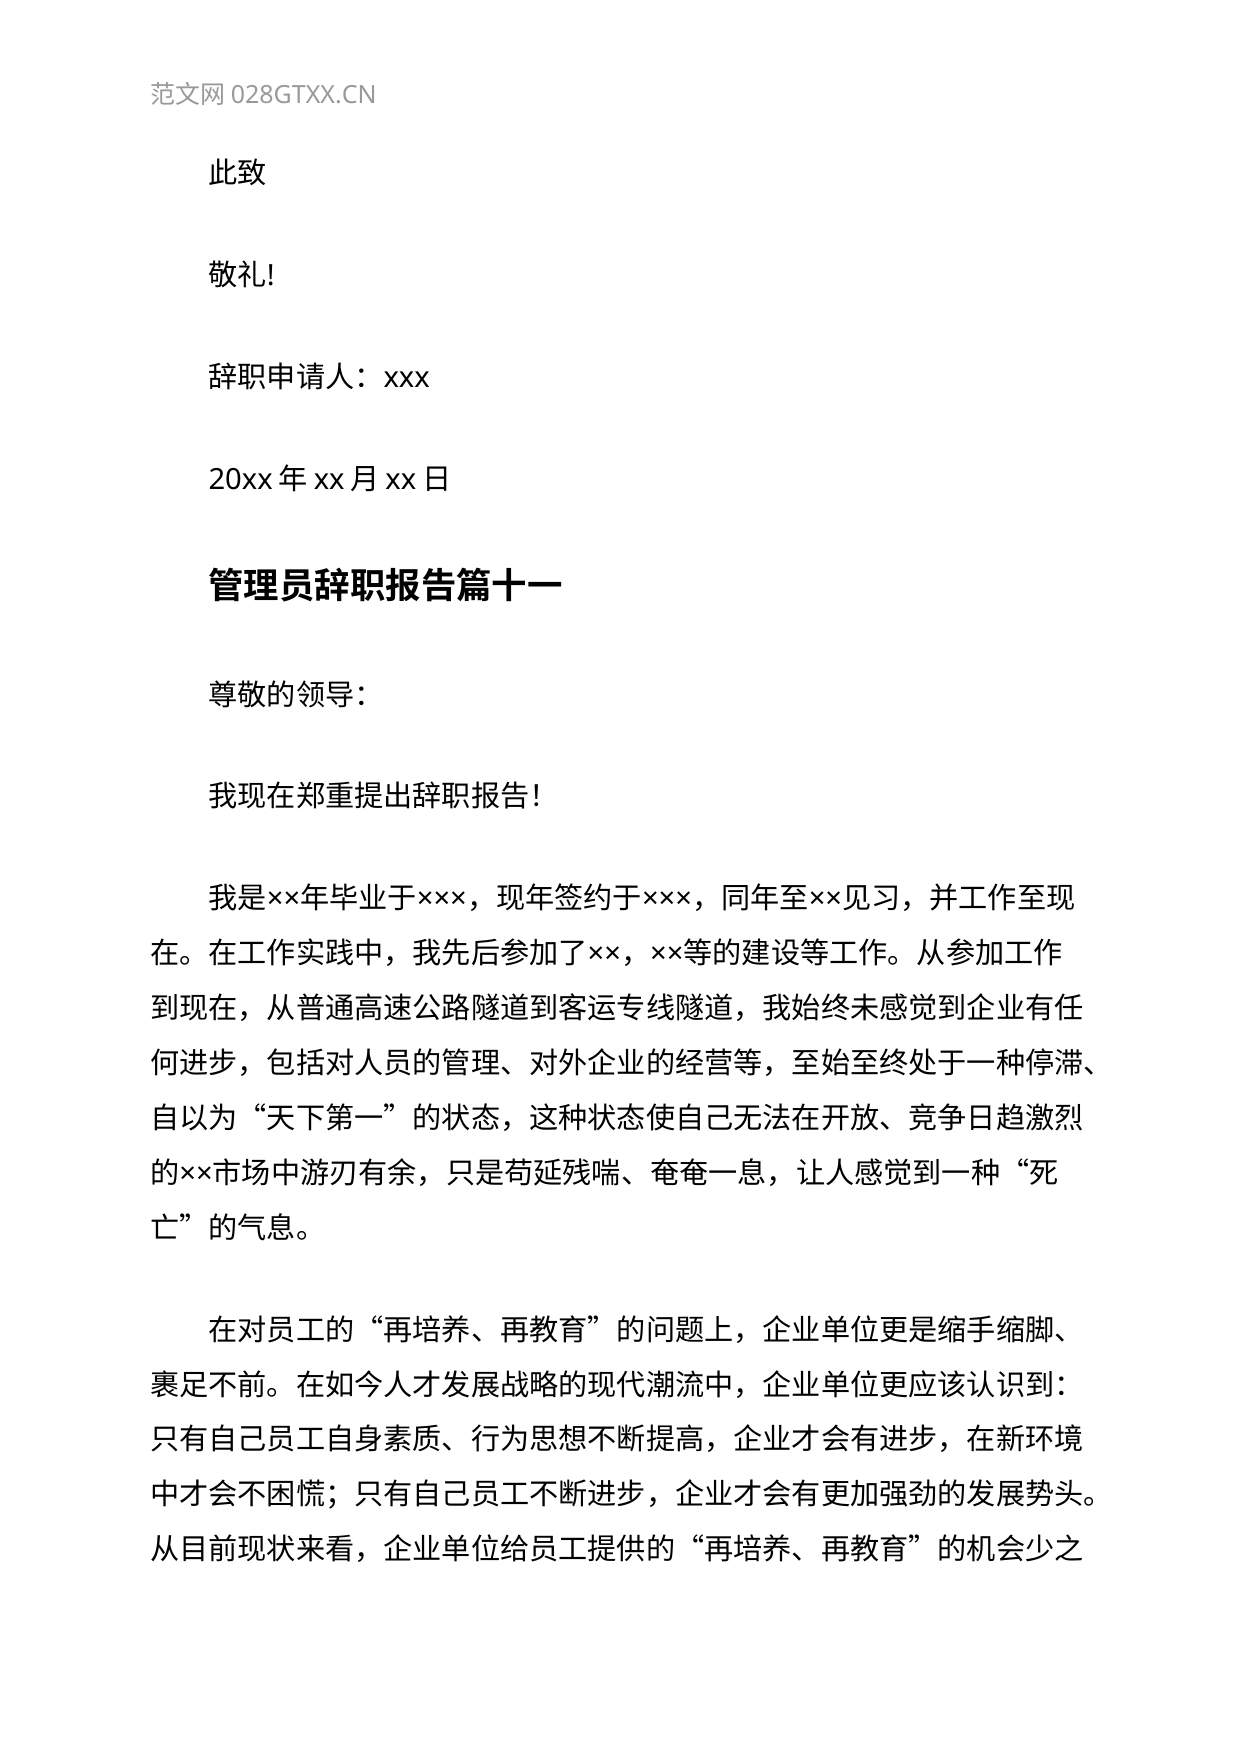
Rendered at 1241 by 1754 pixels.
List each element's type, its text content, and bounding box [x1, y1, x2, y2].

text 20xx年xx月xx日 [150, 456, 1090, 498]
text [150, 1306, 1090, 1568]
text 敬礼! [150, 252, 1090, 294]
text 我是××年毕业于×××，现年签约于×××，同年至××见习，并工作至现在。在工作实践中，我先后参加了××，××等的建设等工作。从参加工作到现在，从普通高速公路隧道到客运专线隧道，我始终未感觉到企业有任何进步，包括对人员的管理、对外企业的经营等，至始至终处于一种停滞、自以为“天下第一”的状态，这种状态使自己无法在开放、竞争日趋激烈的××市场中游刃有余，只是苟延残喘、奄奄一息，让人感觉到一种“死亡”的气息。 [150, 875, 1090, 1247]
text 辞职申请人：xxx [150, 354, 1090, 396]
text 尊敬的领导： [150, 671, 1090, 713]
text 我现在郑重提出辞职报告！ [150, 773, 1090, 815]
text 管理员辞职报告篇十一 [150, 558, 1090, 609]
text 此致 [150, 150, 1090, 192]
